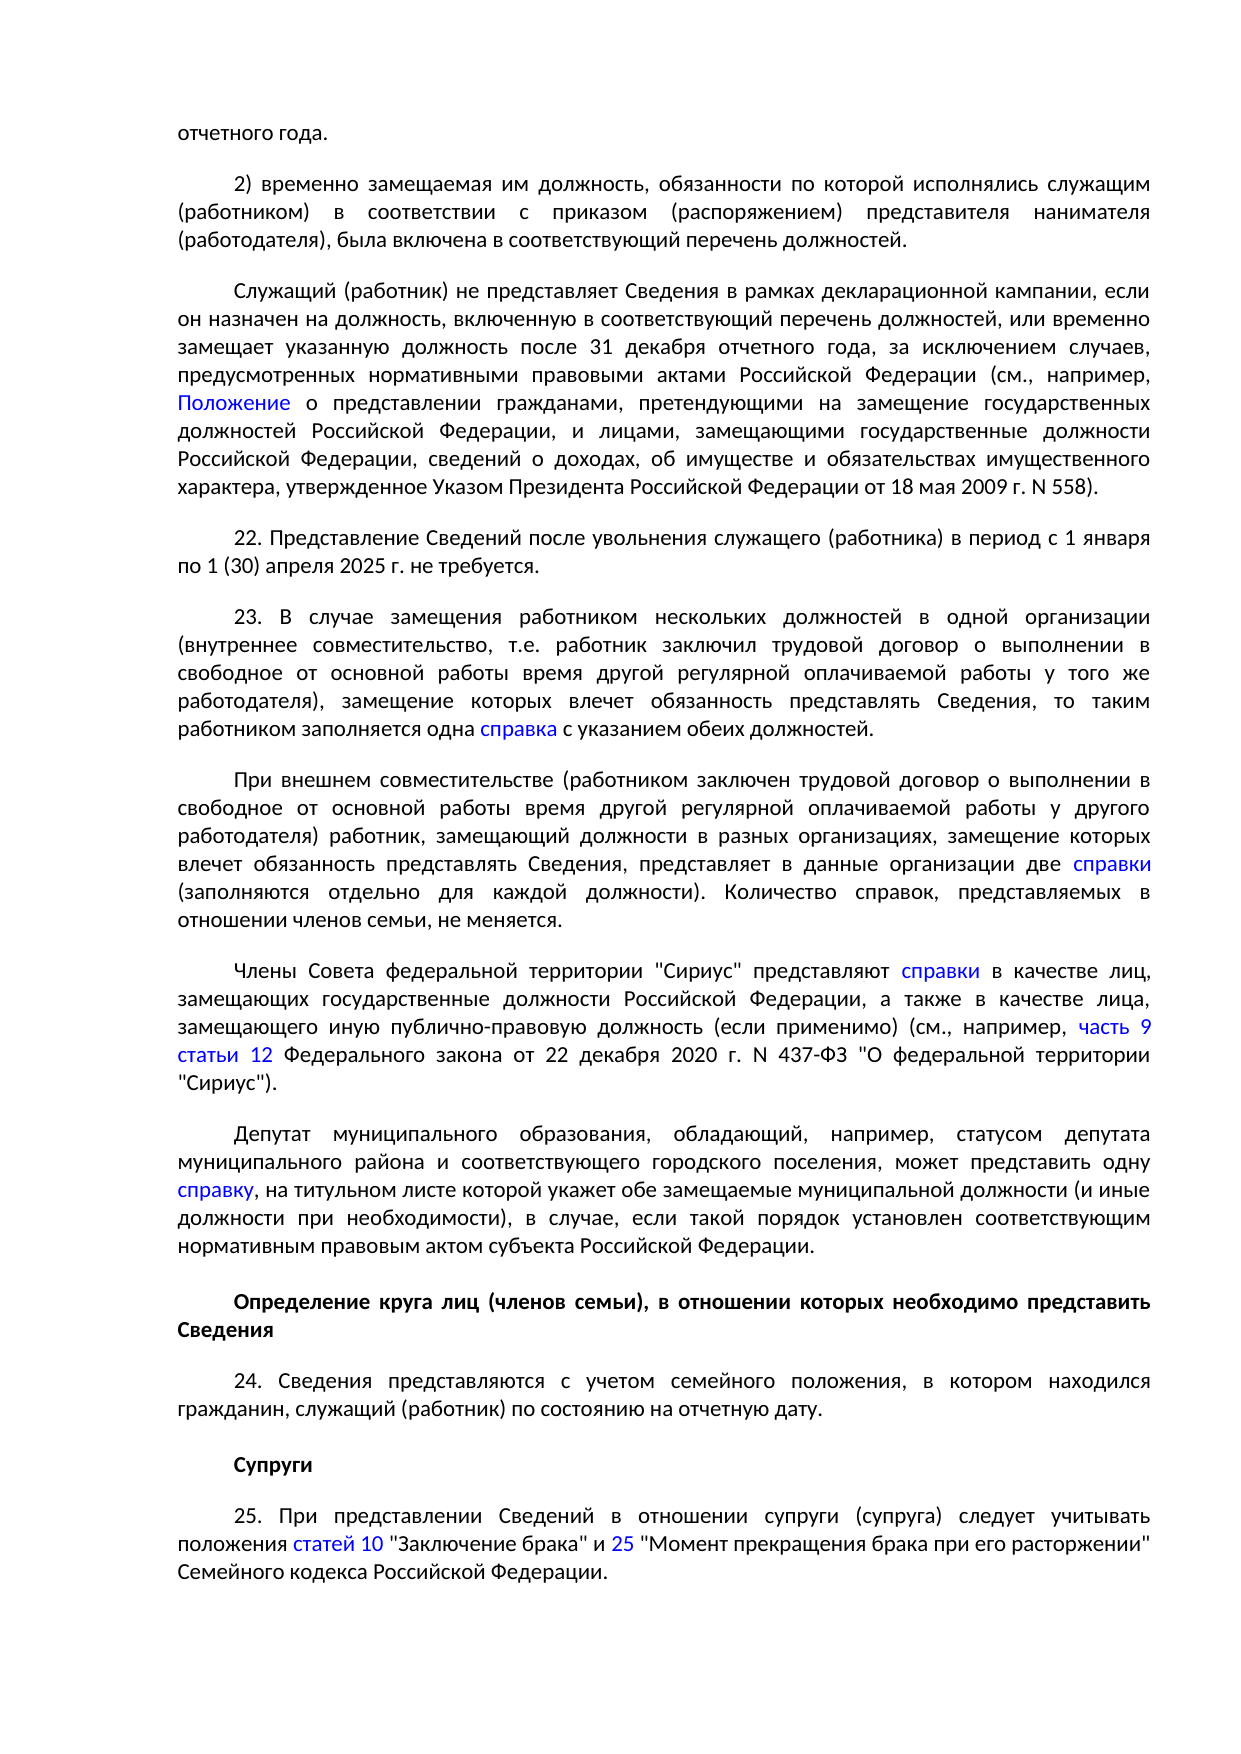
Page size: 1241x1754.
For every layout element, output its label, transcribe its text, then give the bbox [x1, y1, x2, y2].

title Определение круга лиц (членов семьи), в отношении которых необходимо представить Сведения [177, 1287, 1152, 1343]
text Депутат муниципального образования, обладающий, например, статусом депутата муниципального района и соответствующего городского поселения, может представить одну справку, на титульном листе которой укажет обе замещаемые муниципальной должности (и иные должности при необходимости), в случае, если такой порядок установлен соответствующим нормативным правовым актом субъекта Российской Федерации. [177, 1119, 1152, 1259]
text При внешнем совместительстве (работником заключен трудовой договор о выполнении в свободное от основной работы время другой регулярной оплачиваемой работы у другого работодателя) работник, замещающий должности в разных организациях, замещение которых влечет обязанность представлять Сведения, представляет в данные организации две справки (заполняются отдельно для каждой должности). Количество справок, представляемых в отношении членов семьи, не меняется. [177, 765, 1152, 933]
text 24. Сведения представляются с учетом семейного положения, в котором находился гражданин, служащий (работник) по состоянию на отчетную дату. [177, 1366, 1152, 1422]
text Служащий (работник) не представляет Сведения в рамках декларационной кампании, если он назначен на должность, включенную в соответствующий перечень должностей, или временно замещает указанную должность после 31 декабря отчетного года, за исключением случаев, предусмотренных нормативными правовыми актами Российской Федерации (см., например, Положение о представлении гражданами, претендующими на замещение государственных должностей Российской Федерации, и лицами, замещающими государственные должности Российской Федерации, сведений о доходах, об имуществе и обязательствах имущественного характера, утвержденное Указом Президента Российской Федерации от 18 мая 2009 г. N 558). [177, 276, 1152, 500]
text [177, 118, 1152, 146]
title Супруги [177, 1450, 1152, 1478]
text 23. В случае замещения работником нескольких должностей в одной организации (внутреннее совместительство, т.е. работник заключил трудовой договор о выполнении в свободное от основной работы время другой регулярной оплачиваемой работы у того же работодателя), замещение которых влечет обязанность представлять Сведения, то таким работником заполняется одна справка с указанием обеих должностей. [177, 602, 1152, 742]
text Члены Совета федеральной территории "Сириус" представляют справки в качестве лиц, замещающих государственные должности Российской Федерации, а также в качестве лица, замещающего иную публично-правовую должность (если применимо) (см., например, часть 9 статьи 12 Федерального закона от 22 декабря 2020 г. N 437-ФЗ "О федеральной территории "Сириус"). [177, 956, 1152, 1096]
text 2) временно замещаемая им должность, обязанности по которой исполнялись служащим (работником) в соответствии с приказом (распоряжением) представителя нанимателя (работодателя), была включена в соответствующий перечень должностей. [177, 169, 1152, 253]
text 22. Представление Сведений после увольнения служащего (работника) в период с 1 января по 1 (30) апреля 2025 г. не требуется. [177, 523, 1152, 579]
text 25. При представлении Сведений в отношении супруги (супруга) следует учитывать положения статей 10 "Заключение брака" и 25 "Момент прекращения брака при его расторжении" Семейного кодекса Российской Федерации. [177, 1501, 1152, 1585]
